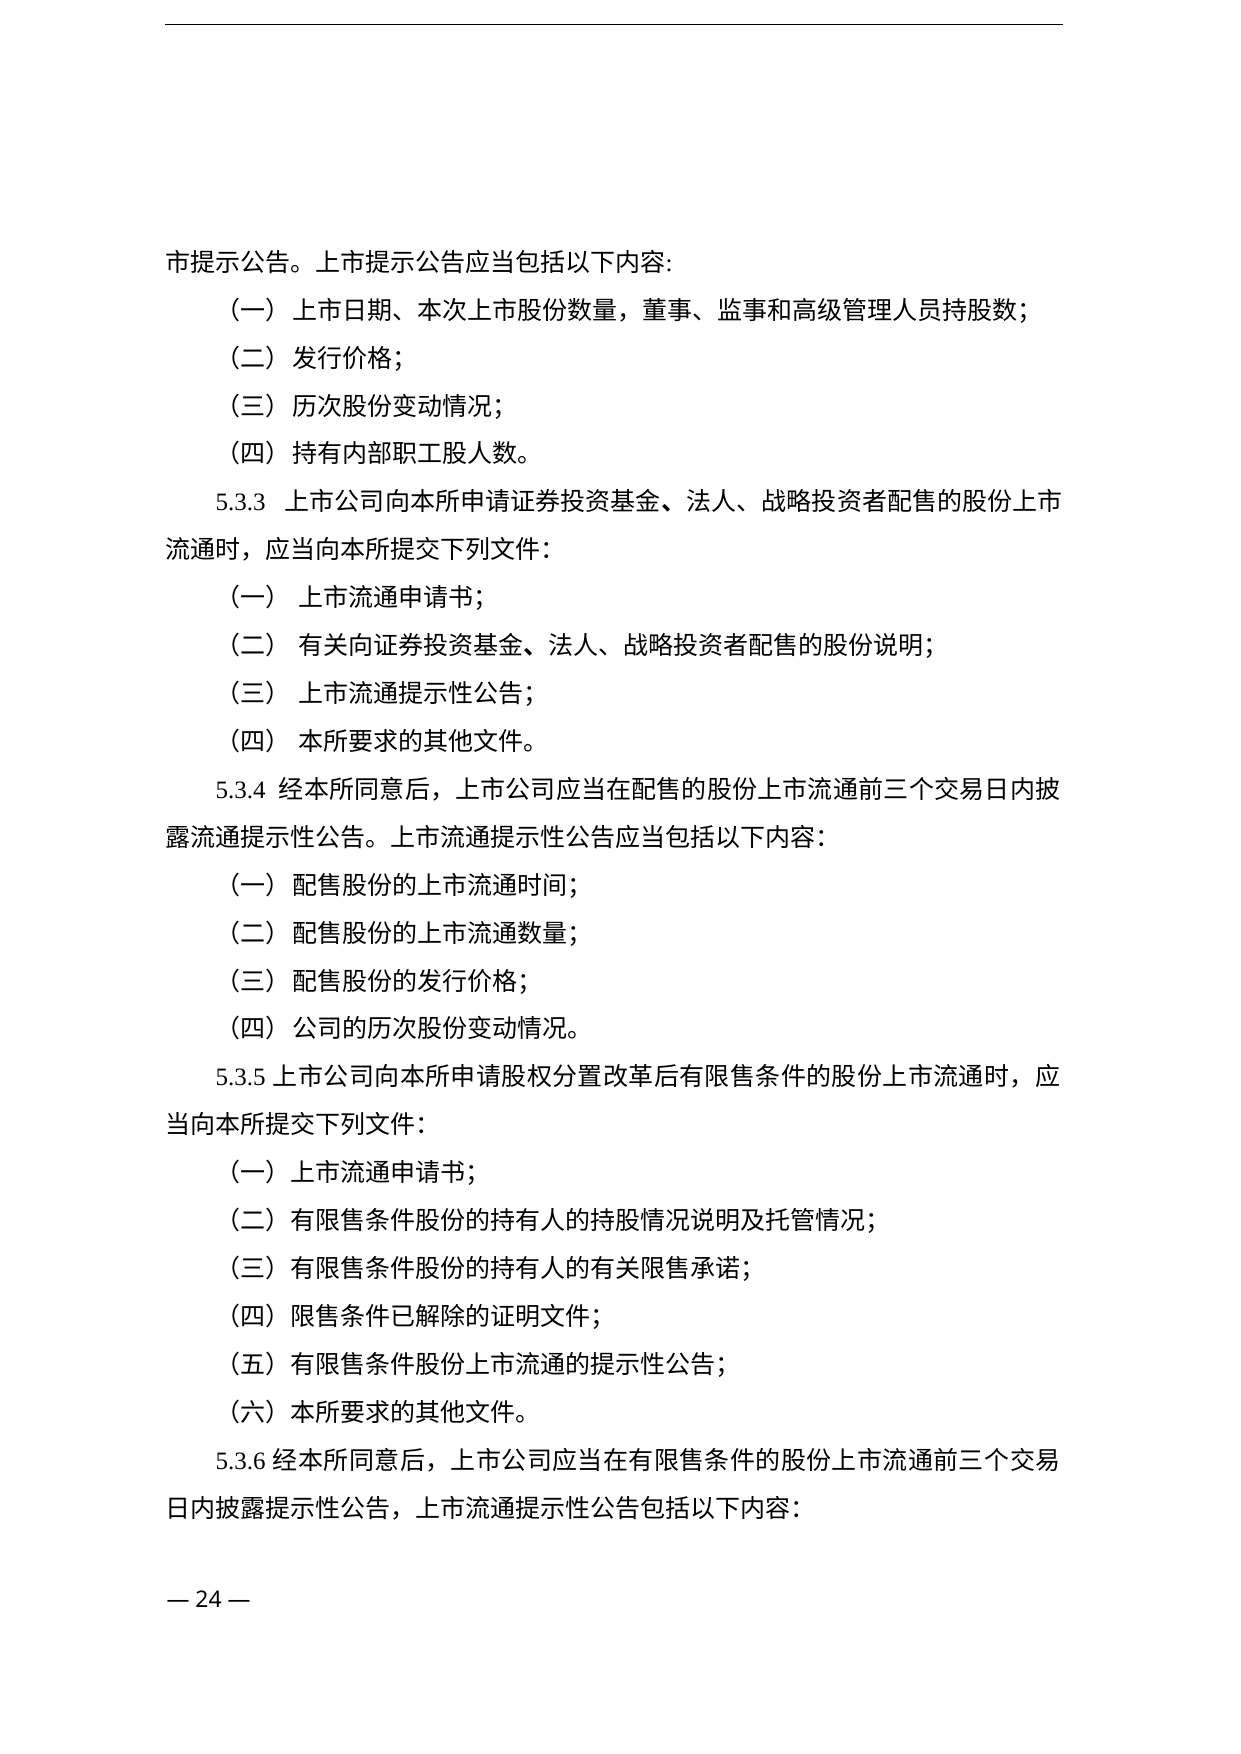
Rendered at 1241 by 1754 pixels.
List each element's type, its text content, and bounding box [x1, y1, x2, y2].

list 配售股份的上市流通数量； [165, 904, 1063, 952]
list 历次股份变动情况； [165, 377, 1063, 424]
list 配售股份的发行价格； [165, 952, 1063, 999]
list 上市公司向本所申请证券投资基金、法人、战略投资者配售的股份上市流通时，应当向本所提交下列文件： [165, 472, 1063, 568]
list 本所要求的其他文件。 [165, 712, 1063, 760]
text 5.3.5 上市公司向本所申请股权分置改革后有限售条件的股份上市流通时，应当向本所提交下列文件： [165, 1047, 1063, 1143]
text （三）有限售条件股份的持有人的有关限售承诺； [165, 1239, 1063, 1287]
list 发行价格； [165, 329, 1063, 377]
text （六）本所要求的其他文件。 [165, 1383, 1063, 1431]
text （五）有限售条件股份上市流通的提示性公告； [165, 1335, 1063, 1383]
list 上市日期、本次上市股份数量，董事、监事和高级管理人员持股数； [165, 281, 1063, 329]
text （二）有限售条件股份的持有人的持股情况说明及托管情况； [165, 1191, 1063, 1239]
list 上市流通申请书； [165, 568, 1063, 616]
list 公司的历次股份变动情况。 [165, 999, 1063, 1047]
list 上市流通提示性公告； [165, 664, 1063, 712]
text （四）限售条件已解除的证明文件； [165, 1287, 1063, 1335]
list 持有内部职工股人数。 [165, 424, 1063, 472]
list 经本所同意后，上市公司应当在内部职工股上市前三个交易日内披露上市提示公告。上市提示公告应当包括以下内容: [165, 233, 1063, 281]
text 5.3.6 经本所同意后，上市公司应当在有限售条件的股份上市流通前三个交易日内披露提示性公告，上市流通提示性公告包括以下内容： [165, 1431, 1063, 1527]
text 5.3.4 经本所同意后，上市公司应当在配售的股份上市流通前三个交易日内披露流通提示性公告。上市流通提示性公告应当包括以下内容： [165, 760, 1063, 856]
list 配售股份的上市流通时间； [165, 856, 1063, 904]
text （一）上市流通申请书； [165, 1143, 1063, 1191]
list 有关向证券投资基金、法人、战略投资者配售的股份说明； [165, 616, 1063, 664]
